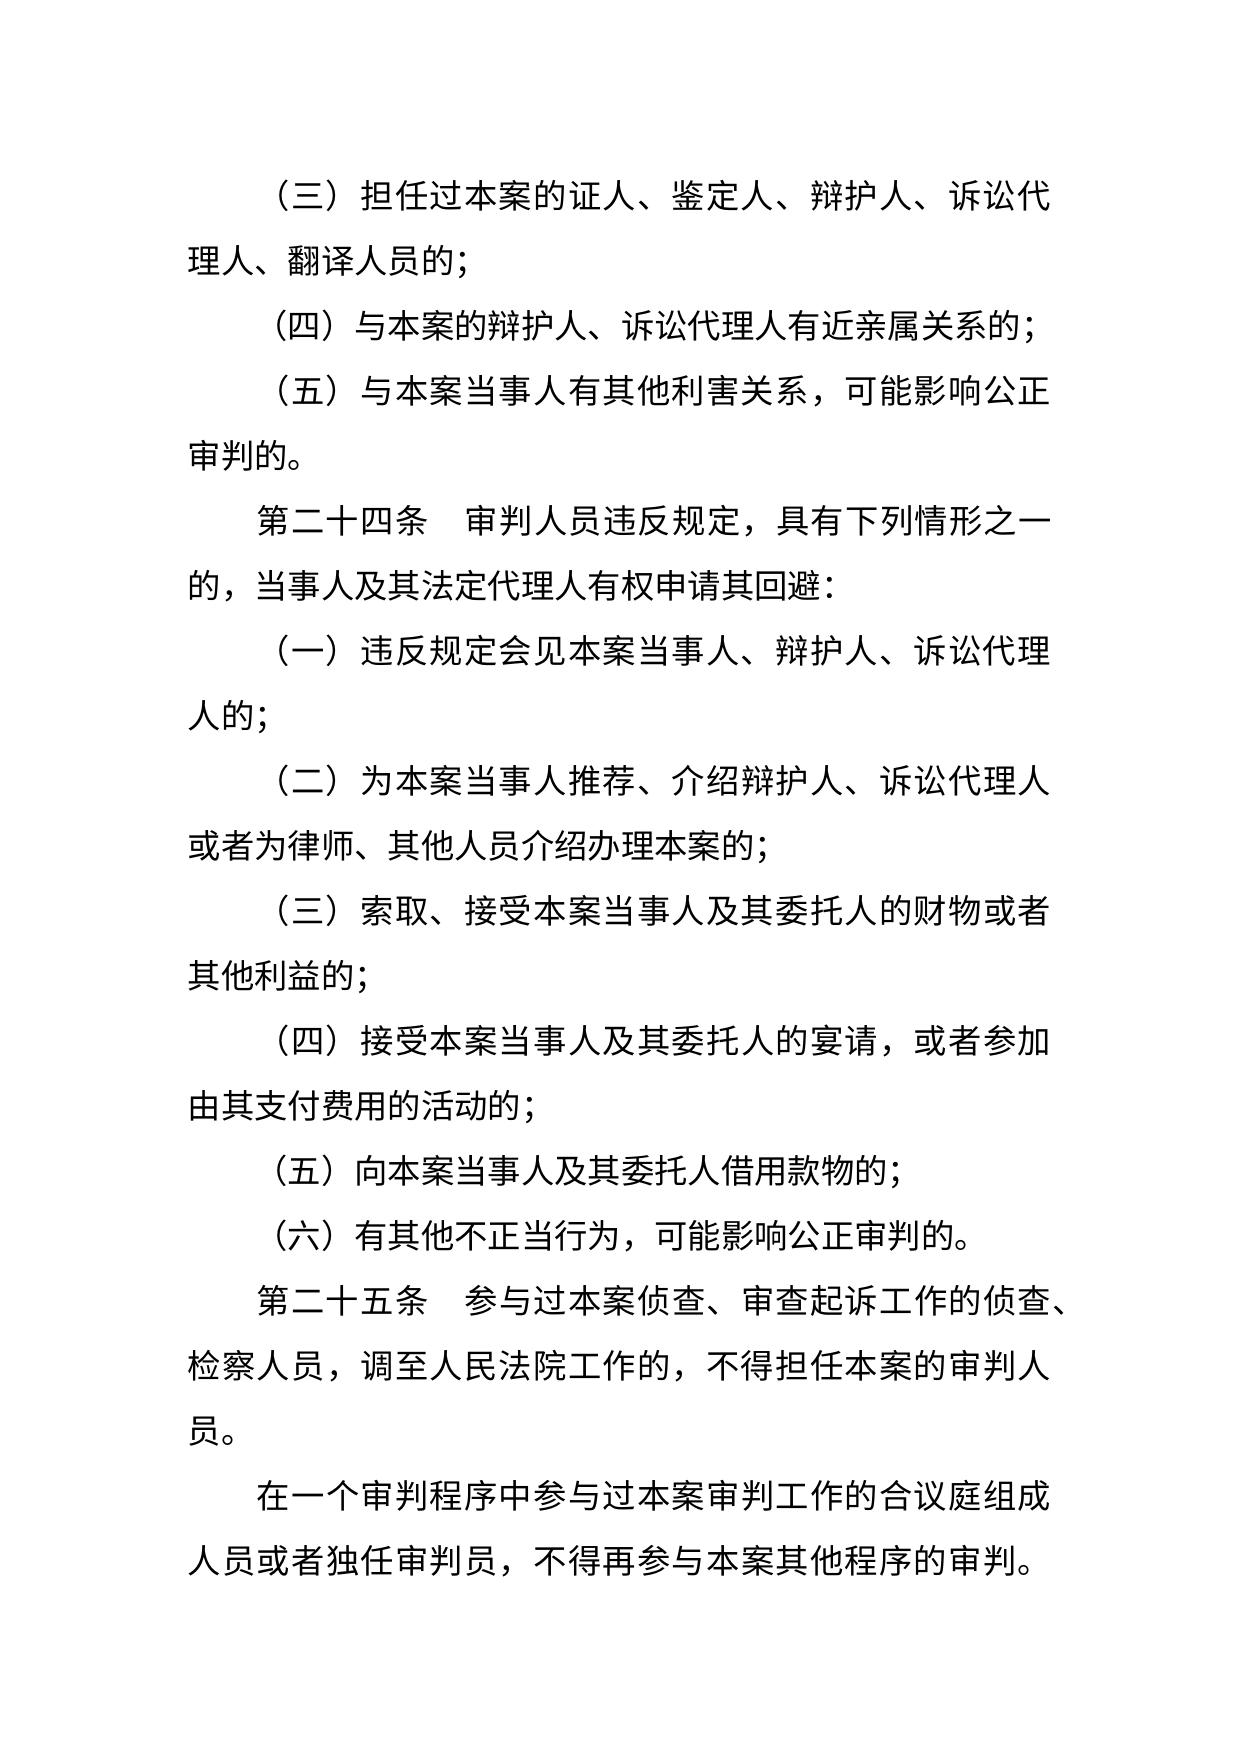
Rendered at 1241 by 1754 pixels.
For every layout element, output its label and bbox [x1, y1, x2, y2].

text [187, 162, 1053, 1592]
